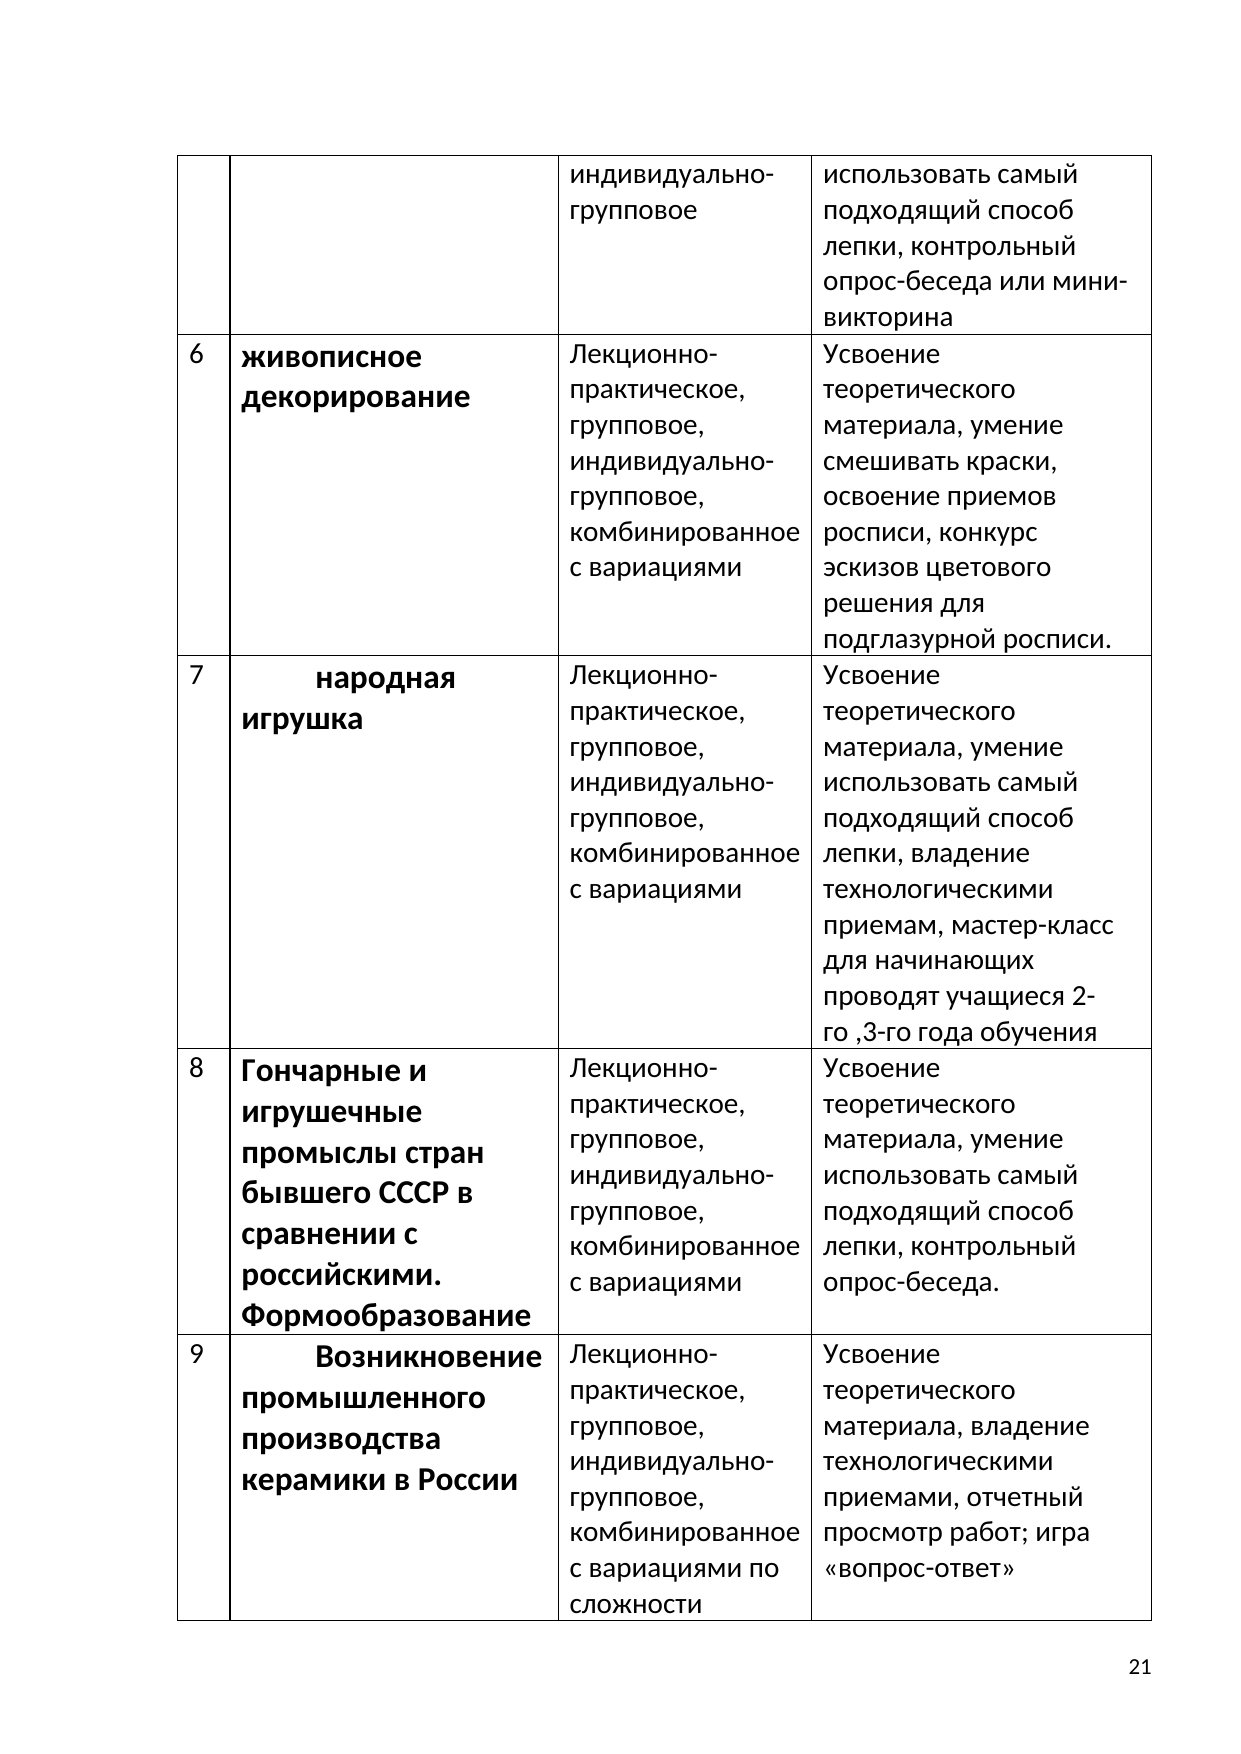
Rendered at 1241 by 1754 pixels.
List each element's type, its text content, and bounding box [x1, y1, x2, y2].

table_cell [559, 156, 811, 334]
table_cell народная игрушка [231, 656, 558, 1048]
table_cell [231, 156, 558, 334]
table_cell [812, 156, 1151, 334]
table_cell Возникновение промышленного производства керамики в России [231, 1335, 558, 1620]
table_cell 9 [178, 1335, 229, 1620]
table_cell 8 [178, 1049, 229, 1334]
table_cell Усвоение теоретического материала, умение использовать самый подходящий способ лепки, владение технологическими приемам, мастер-класс для начинающих проводят учащиеся 2-го ,3-го года обучения [812, 656, 1151, 1048]
table_cell Лекционно-практическое, групповое, индивидуально-групповое, комбинированное с вариациями [559, 656, 811, 1048]
table_cell живописное декорирование [231, 335, 558, 655]
table_cell Лекционно-практическое, групповое, индивидуально-групповое, комбинированное с вариациями [559, 1049, 811, 1334]
table_cell Усвоение теоретического материала, умение смешивать краски, освоение приемов росписи, конкурс эскизов цветового решения для подглазурной росписи. [812, 335, 1151, 655]
table_cell Усвоение теоретического материала, владение технологическими приемами, отчетный просмотр работ; игра «вопрос-ответ» [812, 1335, 1151, 1620]
table_cell Усвоение теоретического материала, умение использовать самый подходящий способ лепки, контрольный опрос-беседа. [812, 1049, 1151, 1334]
table_cell Лекционно-практическое, групповое, индивидуально-групповое, комбинированное с вариациями по сложности [559, 1335, 811, 1620]
table_cell Гончарные и игрушечные промыслы стран бывшего СССР в сравнении с российскими. Формообразование [231, 1049, 558, 1334]
table_cell 6 [178, 335, 229, 655]
table_cell 5 [178, 156, 229, 334]
table_cell Лекционно-практическое, групповое, индивидуально-групповое, комбинированное с вариациями [559, 335, 811, 655]
table_cell 7 [178, 656, 229, 1048]
